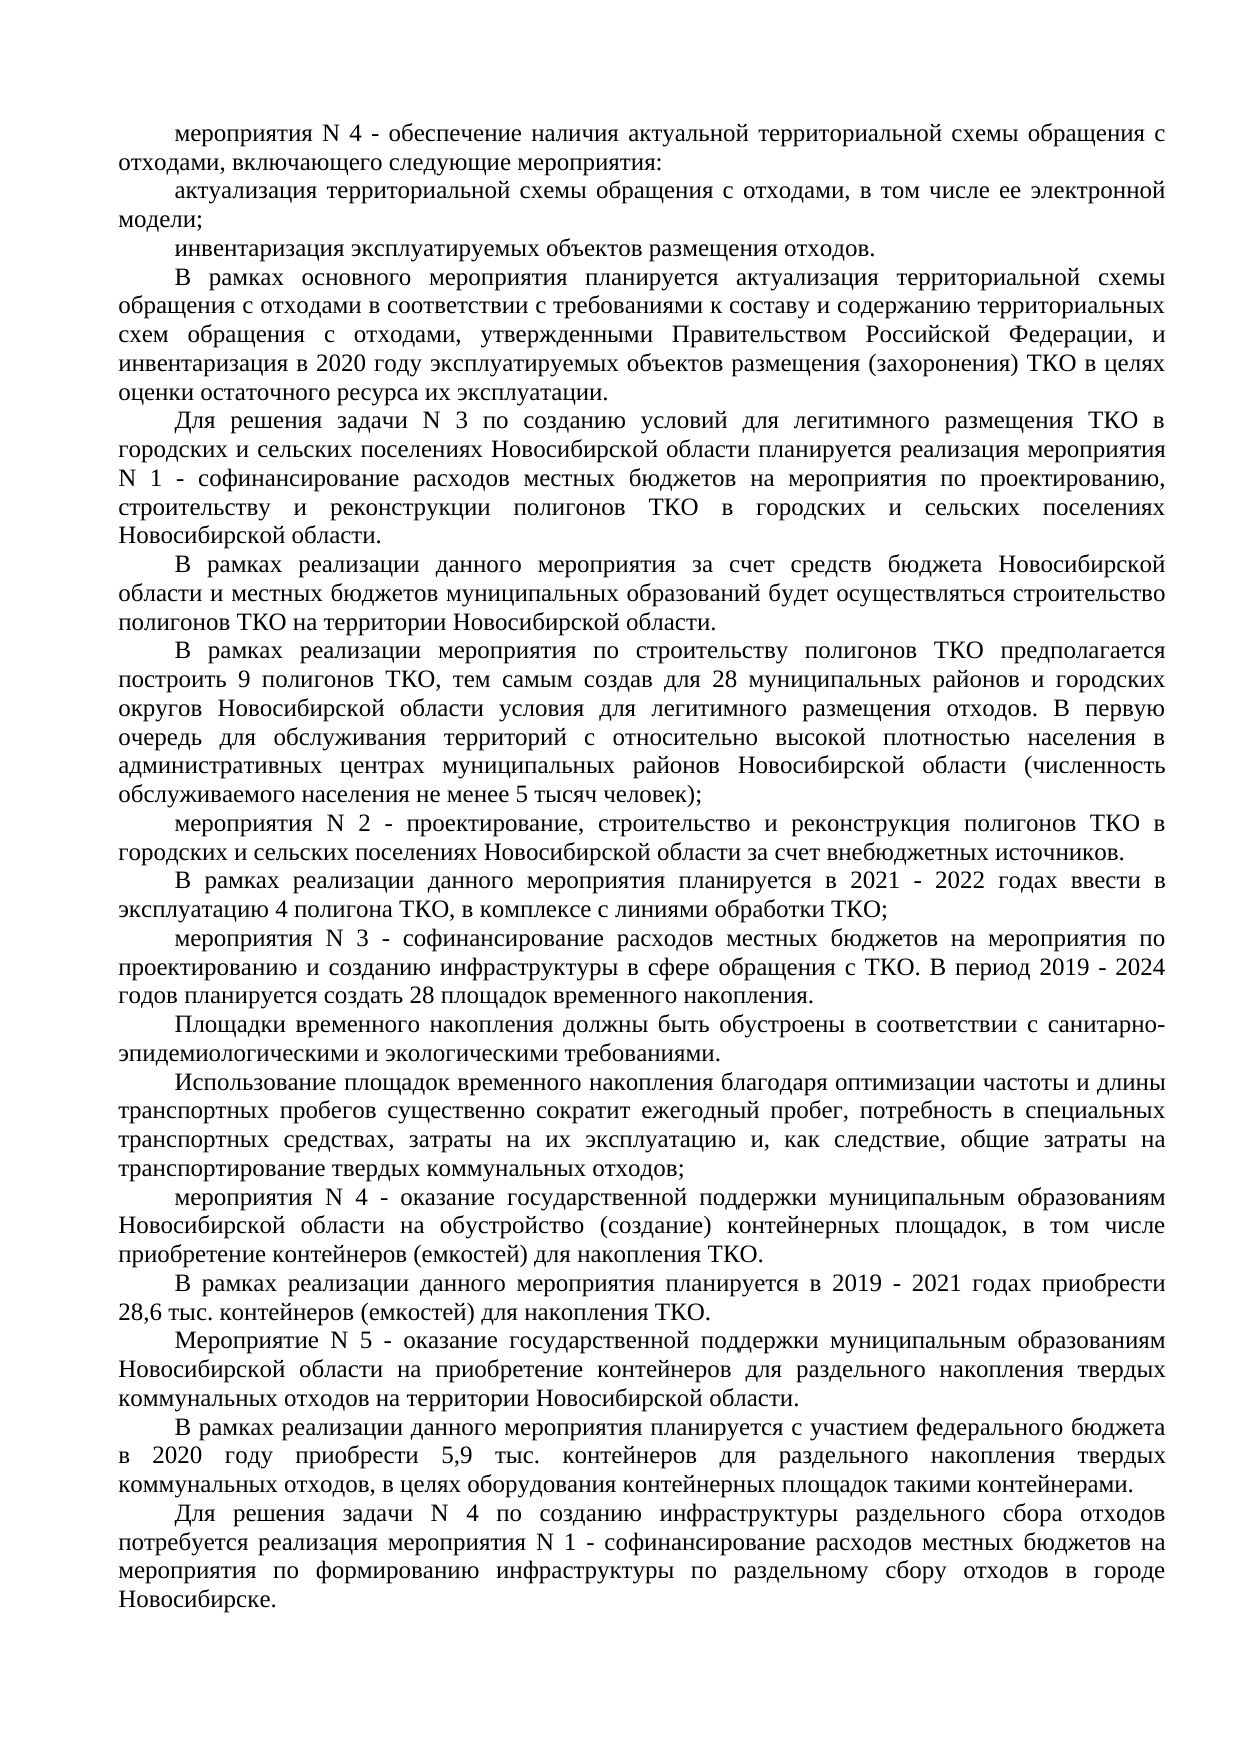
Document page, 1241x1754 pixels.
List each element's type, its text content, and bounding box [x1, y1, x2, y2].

text В рамках реализации данного мероприятия за счет средств бюджета Новосибирской области и местных бюджетов муниципальных образований будет осуществляться строительство полигонов ТКО на территории Новосибирской области. [118, 549, 1167, 636]
text актуализация территориальной схемы обращения с отходами, в том числе ее электронной модели; [118, 176, 1167, 233]
text В рамках реализации данного мероприятия планируется с участием федерального бюджета в 2020 году приобрести 5,9 тыс. контейнеров для раздельного накопления твердых коммунальных отходов, в целях оборудования контейнерных площадок такими контейнерами. [118, 1412, 1167, 1498]
text В рамках реализации данного мероприятия планируется в 2019 - 2021 годах приобрести 28,6 тыс. контейнеров (емкостей) для накопления ТКО. [118, 1268, 1167, 1326]
text В рамках реализации мероприятия по строительству полигонов ТКО предполагается построить 9 полигонов ТКО, тем самым создав для 28 муниципальных районов и городских округов Новосибирской области условия для легитимного размещения отходов. В первую очередь для обслуживания территорий с относительно высокой плотностью населения в административных центрах муниципальных районов Новосибирской области (численность обслуживаемого населения не менее 5 тысяч человек); [118, 636, 1167, 808]
text мероприятия N 4 - оказание государственной поддержки муниципальным образованиям Новосибирской области на обустройство (создание) контейнерных площадок, в том числе приобретение контейнеров (емкостей) для накопления ТКО. [118, 1182, 1167, 1268]
text мероприятия N 4 - обеспечение наличия актуальной территориальной схемы обращения с отходами, включающего следующие мероприятия: [118, 118, 1167, 176]
text В рамках реализации данного мероприятия планируется в 2021 - 2022 годах ввести в эксплуатацию 4 полигона ТКО, в комплексе с линиями обработки ТКО; [118, 866, 1167, 923]
text мероприятия N 2 - проектирование, строительство и реконструкция полигонов ТКО в городских и сельских поселениях Новосибирской области за счет внебюджетных источников. [118, 808, 1167, 866]
text Использование площадок временного накопления благодаря оптимизации частоты и длины транспортных пробегов существенно сократит ежегодный пробег, потребность в специальных транспортных средствах, затраты на их эксплуатацию и, как следствие, общие затраты на транспортирование твердых коммунальных отходов; [118, 1067, 1167, 1182]
text мероприятия N 3 - софинансирование расходов местных бюджетов на мероприятия по проектированию и созданию инфраструктуры в сфере обращения с ТКО. В период 2019 - 2024 годов планируется создать 28 площадок временного накопления. [118, 923, 1167, 1009]
text В рамках основного мероприятия планируется актуализация территориальной схемы обращения с отходами в соответствии с требованиями к составу и содержанию территориальных схем обращения с отходами, утвержденными Правительством Российской Федерации, и инвентаризация в 2020 году эксплуатируемых объектов размещения (захоронения) ТКО в целях оценки остаточного ресурса их эксплуатации. [118, 262, 1167, 406]
text Для решения задачи N 3 по созданию условий для легитимного размещения ТКО в городских и сельских поселениях Новосибирской области планируется реализация мероприятия N 1 - софинансирование расходов местных бюджетов на мероприятия по проектированию, строительству и реконструкции полигонов ТКО в городских и сельских поселениях Новосибирской области. [118, 406, 1167, 549]
text Мероприятие N 5 - оказание государственной поддержки муниципальным образованиям Новосибирской области на приобретение контейнеров для раздельного накопления твердых коммунальных отходов на территории Новосибирской области. [118, 1326, 1167, 1412]
text Площадки временного накопления должны быть обустроены в соответствии с санитарно-эпидемиологическими и экологическими требованиями. [118, 1009, 1167, 1067]
text инвентаризация эксплуатируемых объектов размещения отходов. [118, 233, 1167, 262]
text Для решения задачи N 4 по созданию инфраструктуры раздельного сбора отходов потребуется реализация мероприятия N 1 - софинансирование расходов местных бюджетов на мероприятия по формированию инфраструктуры по раздельному сбору отходов в городе Новосибирске. [118, 1498, 1167, 1613]
